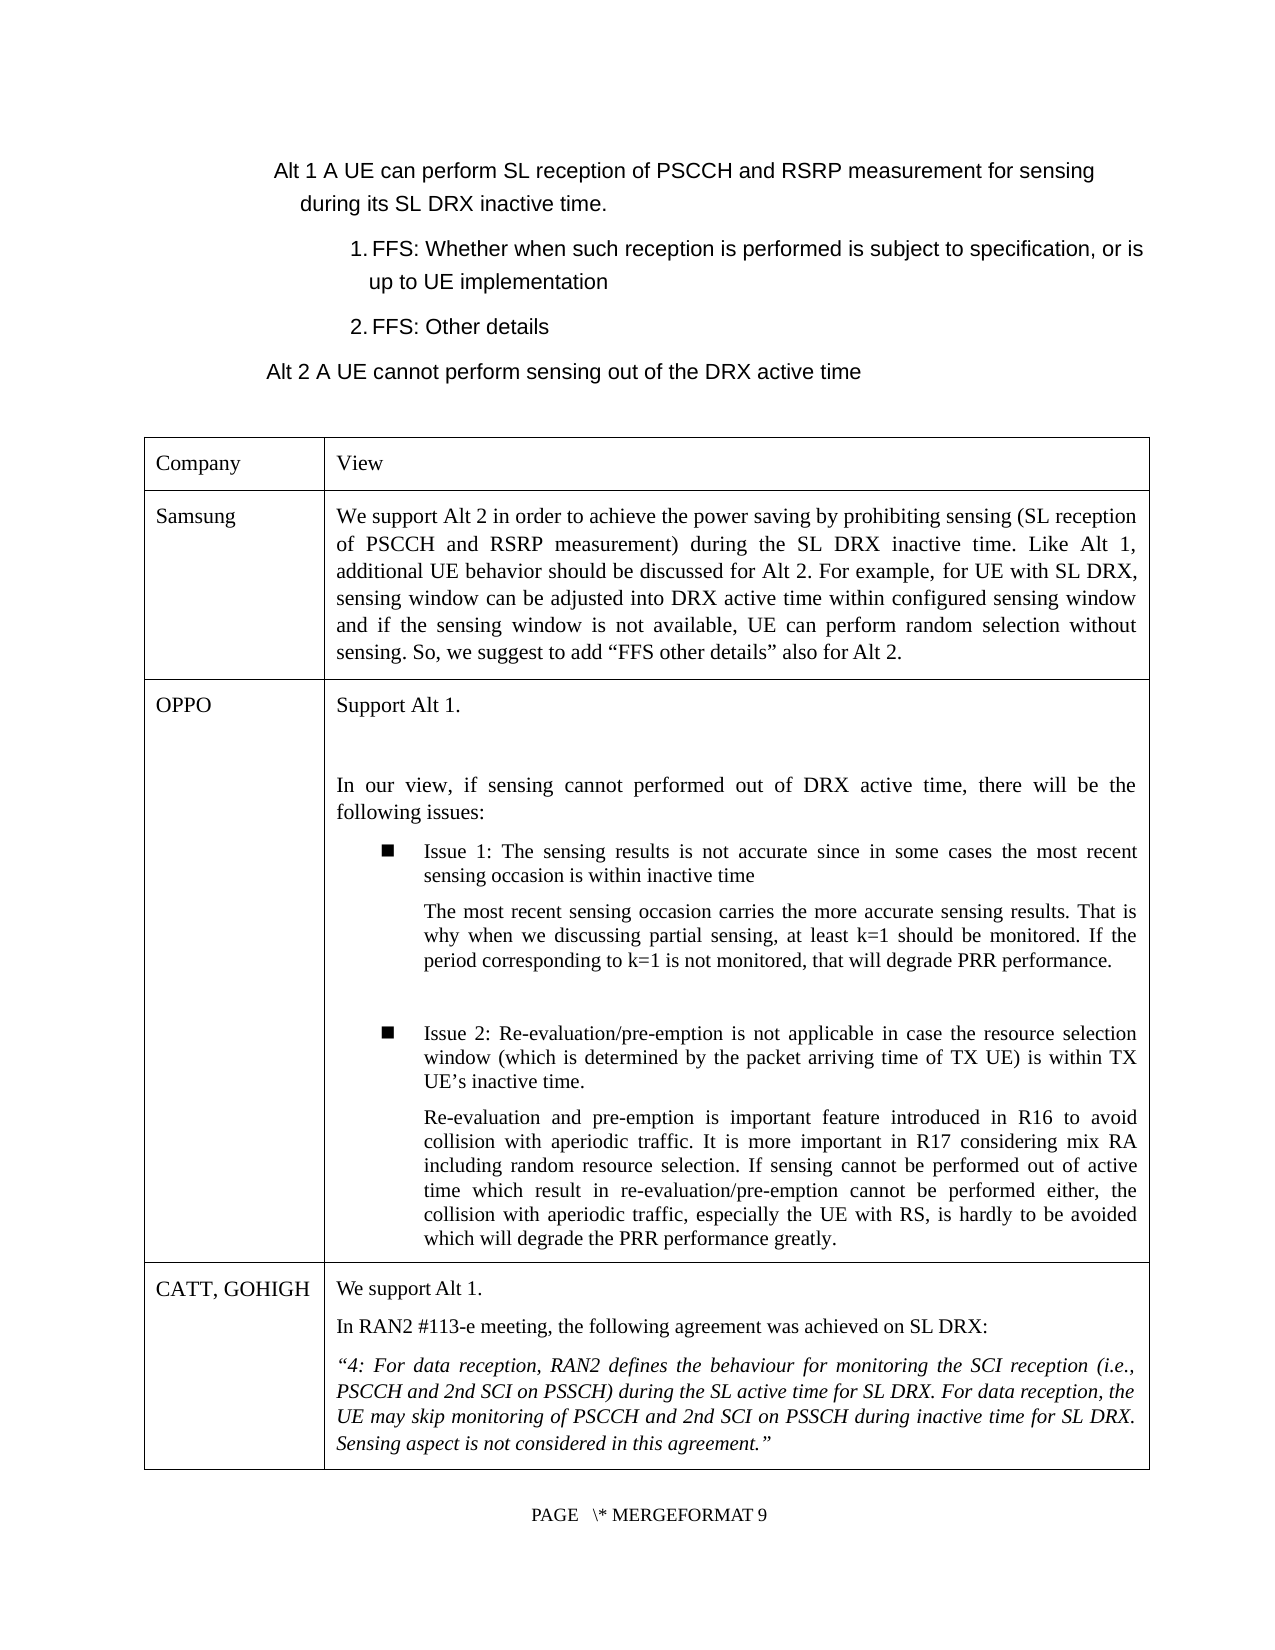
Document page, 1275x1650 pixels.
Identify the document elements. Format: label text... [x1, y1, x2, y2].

list Alt 1 A UE can perform SL reception of PSCCH and RSRP measurement for sensing during its SL DRX inactive time. [262, 150, 1150, 216]
table_header View [325, 438, 1149, 490]
table_cell CATT, GOHIGH [145, 1263, 324, 1469]
list 1. FFS: Whether when such reception is performed is subject to specification, or is up to UE implementation [350, 228, 1150, 294]
table_cell Support Alt 1. In our view, if sensing cannot performed out of DRX active time, there will be the following issues: Issue 1: The sensing results is not accurate since in some cases the most recent sensing occasion is within inactive time The most recent sensing occasion carries the more accurate sensing results. That is why when we discussing partial sensing, at least k=1 should be monitored. If the period corresponding to k=1 is not monitored, that will degrade PRR performance. Issue 2: Re-evaluation/pre-emption is not applicable in case the resource selection window (which is determined by the packet arriving time of TX UE) is within TX UE’s inactive time. Re-evaluation and pre-emption is important feature introduced in R16 to avoid collision with aperiodic traffic. It is more important in R17 considering mix RA including random resource selection. If sensing cannot be performed out of active time which result in re-evaluation/pre-emption cannot be performed either, the collision with aperiodic traffic, especially the UE with RS, is hardly to be avoided which will degrade the PRR performance greatly. [325, 680, 1149, 1262]
list Alt 2 A UE cannot perform sensing out of the DRX active time [262, 352, 1150, 384]
table_cell OPPO [145, 680, 324, 1262]
table_cell We support Alt 2 in order to achieve the power saving by prohibiting sensing (SL reception of PSCCH and RSRP measurement) during the SL DRX inactive time. Like Alt 1, additional UE behavior should be discussed for Alt 2. For example, for UE with SL DRX, sensing window can be adjusted into DRX active time within configured sensing window and if the sensing window is not available, UE can perform random selection without sensing. So, we suggest to add “FFS other details” also for Alt 2. [325, 491, 1149, 679]
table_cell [325, 1263, 1149, 1469]
table_cell Samsung [145, 491, 324, 679]
table_header Company [145, 438, 324, 490]
list 2. FFS: Other details [350, 306, 1150, 339]
